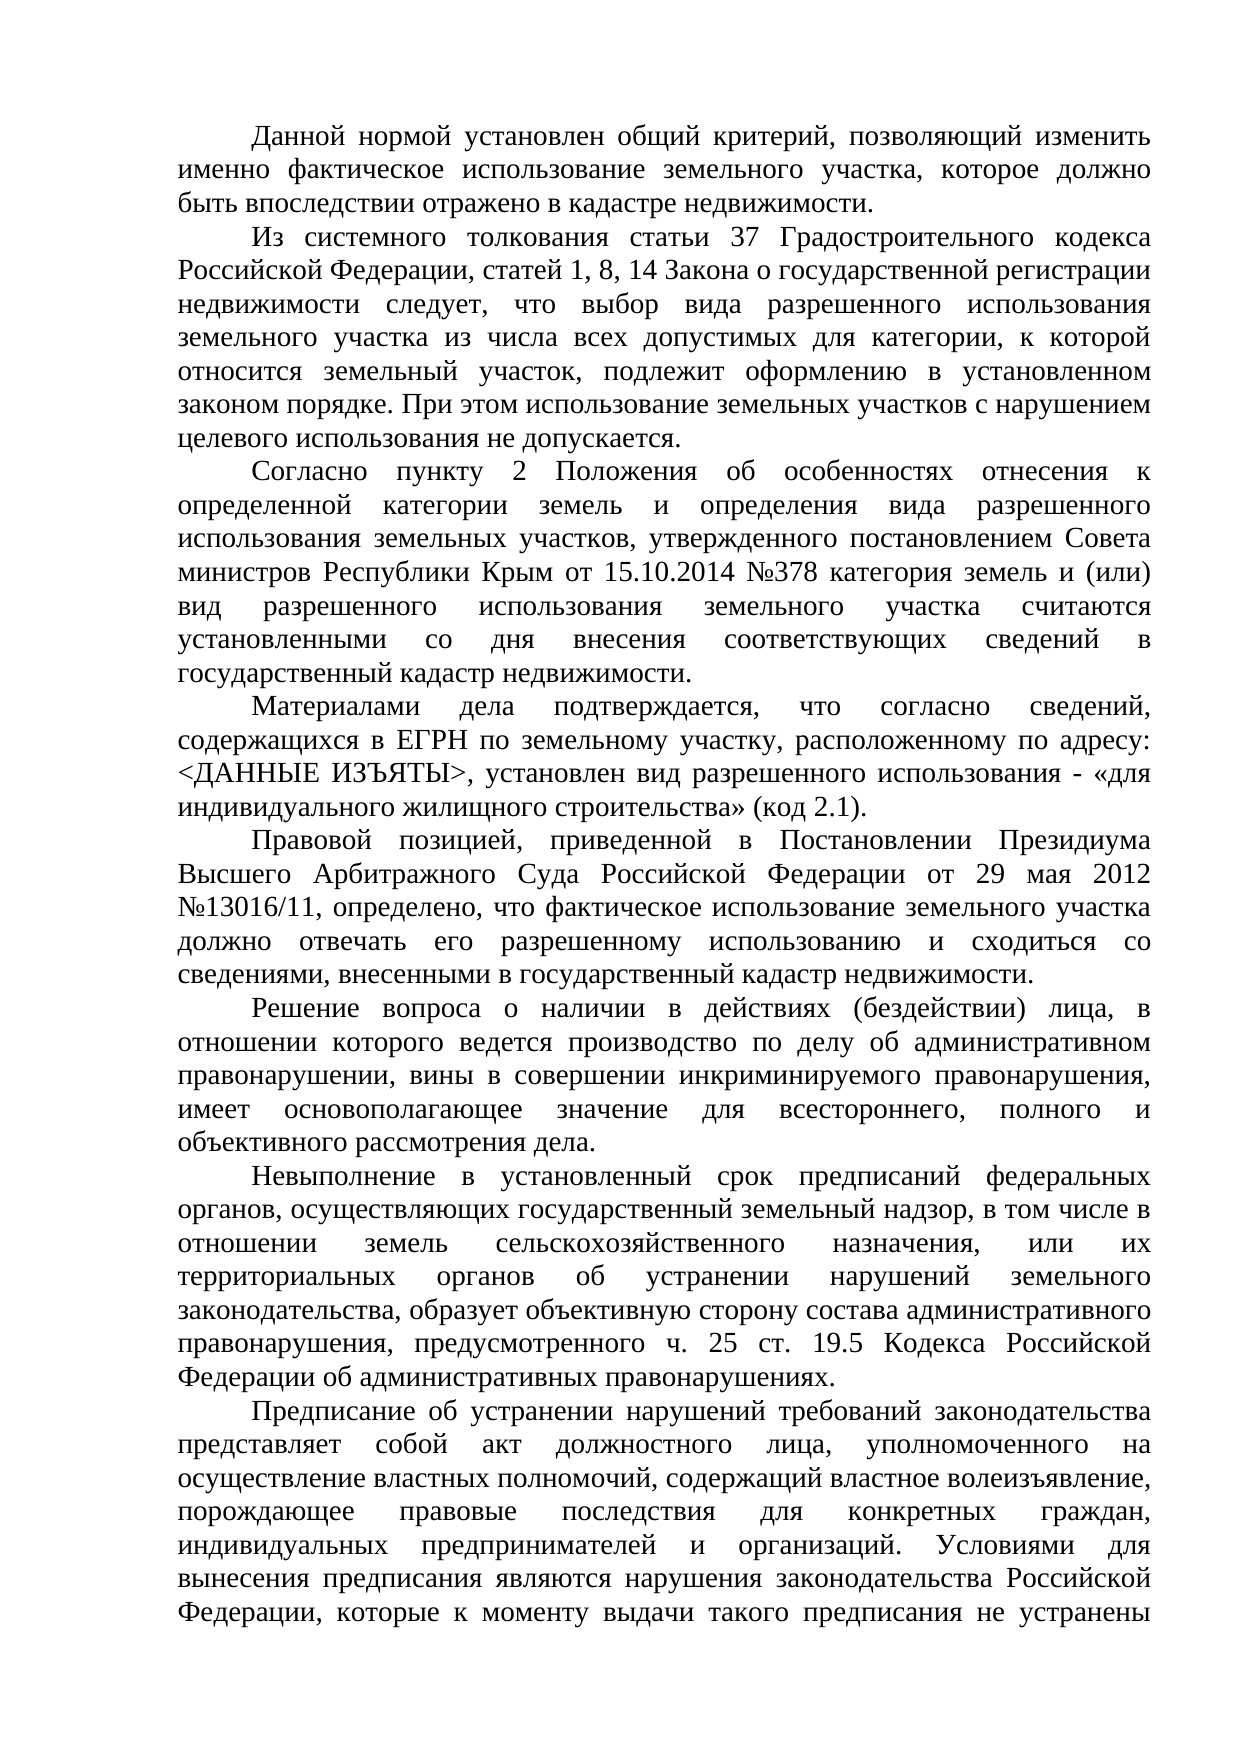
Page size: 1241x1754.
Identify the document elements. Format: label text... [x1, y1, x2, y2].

text Решение вопроса о наличии в действиях (бездействии) лица, в отношении которого ведется производство по делу об административном правонарушении, вины в совершении инкриминируемого правонарушения, имеет основополагающее значение для всестороннего, полного и объективного рассмотрения дела. [177, 990, 1152, 1158]
text Материалами дела подтверждается, что согласно сведений, содержащихся в ЕГРН по земельному участку, расположенному по адресу: <ДАННЫЕ ИЗЪЯТЫ>, установлен вид разрешенного использования - «для индивидуального жилищного строительства» (код 2.1). [177, 688, 1152, 822]
text Правовой позицией, приведенной в Постановлении Президиума Высшего Арбитражного Суда Российской Федерации от 29 мая 2012 №13016/11, определено, что фактическое использование земельного участка должно отвечать его разрешенному использованию и сходиться со сведениями, внесенными в государственный кадастр недвижимости. [177, 822, 1152, 990]
text Согласно пункту 2 Положения об особенностях отнесения к определенной категории земель и определения вида разрешенного использования земельных участков, утвержденного постановлением Совета министров Республики Крым от 15.10.2014 №378 категория земель и (или) вид разрешенного использования земельного участка считаются установленными со дня внесения соответствующих сведений в государственный кадастр недвижимости. [177, 453, 1152, 688]
text Из системного толкования статьи 37 Градостроительного кодекса Российской Федерации, статей 1, 8, 14 Закона о государственной регистрации недвижимости следует, что выбор вида разрешенного использования земельного участка из числа всех допустимых для категории, к которой относится земельный участок, подлежит оформлению в установленном законом порядке. При этом использование земельных участков с нарушением целевого использования не допускается. [177, 219, 1152, 453]
text Невыполнение в установленный срок предписаний федеральных органов, осуществляющих государственный земельный надзор, в том числе в отношении земель сельскохозяйственного назначения, или их территориальных органов об устранении нарушений земельного законодательства, образует объективную сторону состава административного правонарушения, предусмотренного ч. 25 ст. 19.5 Кодекса Российской Федерации об административных правонарушениях. [177, 1158, 1152, 1393]
text Данной нормой установлен общий критерий, позволяющий изменить именно фактическое использование земельного участка, которое должно быть впоследствии отражено в кадастре недвижимости. [177, 118, 1152, 219]
